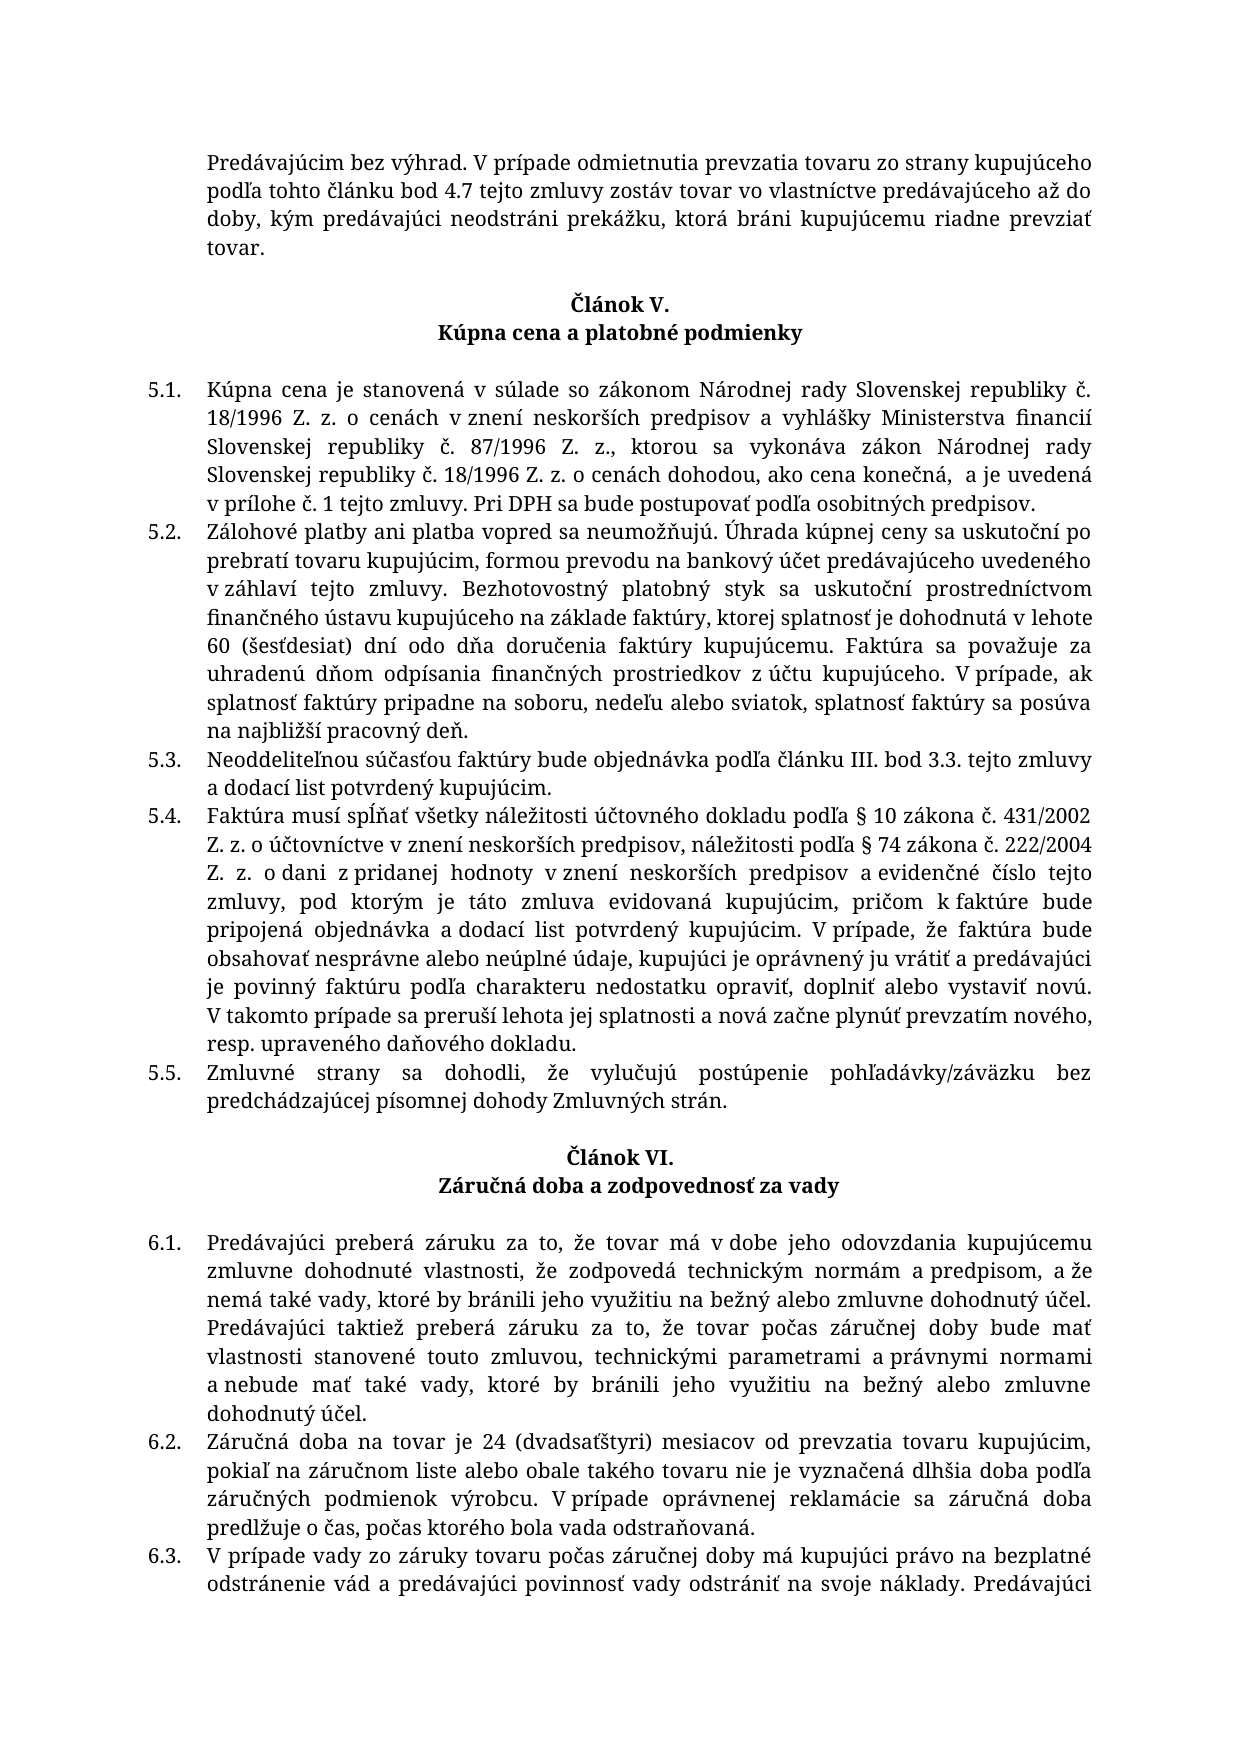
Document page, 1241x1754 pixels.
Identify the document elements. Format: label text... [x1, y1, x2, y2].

list Predávajúci preberá záruku za to, že tovar má v dobe jeho odovzdania kupujúcemu zmluvne dohodnuté vlastnosti, že zodpovedá technickým normám a predpisom, a že nemá také vady, ktoré by bránili jeho využitiu na bežný alebo zmluvne dohodnutý účel. Predávajúci taktiež preberá záruku za to, že tovar počas záručnej doby bude mať vlastnosti stanovené touto zmluvou, technickými parametrami a právnymi normami a nebude mať také vady, ktoré by bránili jeho využitiu na bežný alebo zmluvne dohodnutý účel. [148, 1228, 1093, 1427]
text Článok V. [148, 290, 1093, 318]
list Faktúra musí spĺňať všetky náležitosti účtovného dokladu podľa § 10 zákona č. 431/2002 Z. z. o účtovníctve v znení neskorších predpisov, náležitosti podľa § 74 zákona č. 222/2004 Z. z. o dani z pridanej hodnoty v znení neskorších predpisov a evidenčné číslo tejto zmluvy, pod ktorým je táto zmluva evidovaná kupujúcim, pričom k faktúre bude pripojená objednávka a dodací list potvrdený kupujúcim. V prípade, že faktúra bude obsahovať nesprávne alebo neúplné údaje, kupujúci je oprávnený ju vrátiť a predávajúci je povinný faktúru podľa charakteru nedostatku opraviť, doplniť alebo vystaviť novú. V takomto prípade sa preruší lehota jej splatnosti a nová začne plynúť prevzatím nového, resp. upraveného daňového dokladu. [148, 802, 1093, 1058]
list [148, 1541, 1093, 1598]
list Zmluvné strany sa dohodli, že vylučujú postúpenie pohľadávky/záväzku bez predchádzajúcej písomnej dohody Zmluvných strán. [148, 1058, 1093, 1114]
list Neoddeliteľnou súčasťou faktúry bude objednávka podľa článku III. bod 3.3. tejto zmluvy a dodací list potvrdený kupujúcim. [148, 745, 1093, 802]
text Kúpna cena a platobné podmienky [148, 318, 1093, 347]
list Zálohové platby ani platba vopred sa neumožňujú. Úhrada kúpnej ceny sa uskutoční po prebratí tovaru kupujúcim, formou prevodu na bankový účet predávajúceho uvedeného v záhlaví tejto zmluvy. Bezhotovostný platobný styk sa uskutoční prostredníctvom finančného ústavu kupujúceho na základe faktúry, ktorej splatnosť je dohodnutá v lehote 60 (šesťdesiat) dní odo dňa doručenia faktúry kupujúcemu. Faktúra sa považuje za uhradenú dňom odpísania finančných prostriedkov z účtu kupujúceho. V prípade, ak splatnosť faktúry pripadne na soboru, nedeľu alebo sviatok, splatnosť faktúry sa posúva na najbližší pracovný deň. [148, 517, 1093, 745]
list Záručná doba na tovar je 24 (dvadsaťštyri) mesiacov od prevzatia tovaru kupujúcim, pokiaľ na záručnom liste alebo obale takého tovaru nie je vyznačená dlhšia doba podľa záručných podmienok výrobcu. V prípade oprávnenej reklamácie sa záručná doba predlžuje o čas, počas ktorého bola vada odstraňovaná. [148, 1427, 1093, 1541]
text Záručná doba a zodpovednosť za vady [185, 1171, 1093, 1200]
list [148, 148, 1093, 261]
text Článok VI. [148, 1143, 1093, 1171]
list Kúpna cena je stanovená v súlade so zákonom Národnej rady Slovenskej republiky č. 18/1996 Z. z. o cenách v znení neskorších predpisov a vyhlášky Ministerstva financií Slovenskej republiky č. 87/1996 Z. z., ktorou sa vykonáva zákon Národnej rady Slovenskej republiky č. 18/1996 Z. z. o cenách dohodou, ako cena konečná, a je uvedená v prílohe č. 1 tejto zmluvy. Pri DPH sa bude postupovať podľa osobitných predpisov. [148, 375, 1093, 517]
